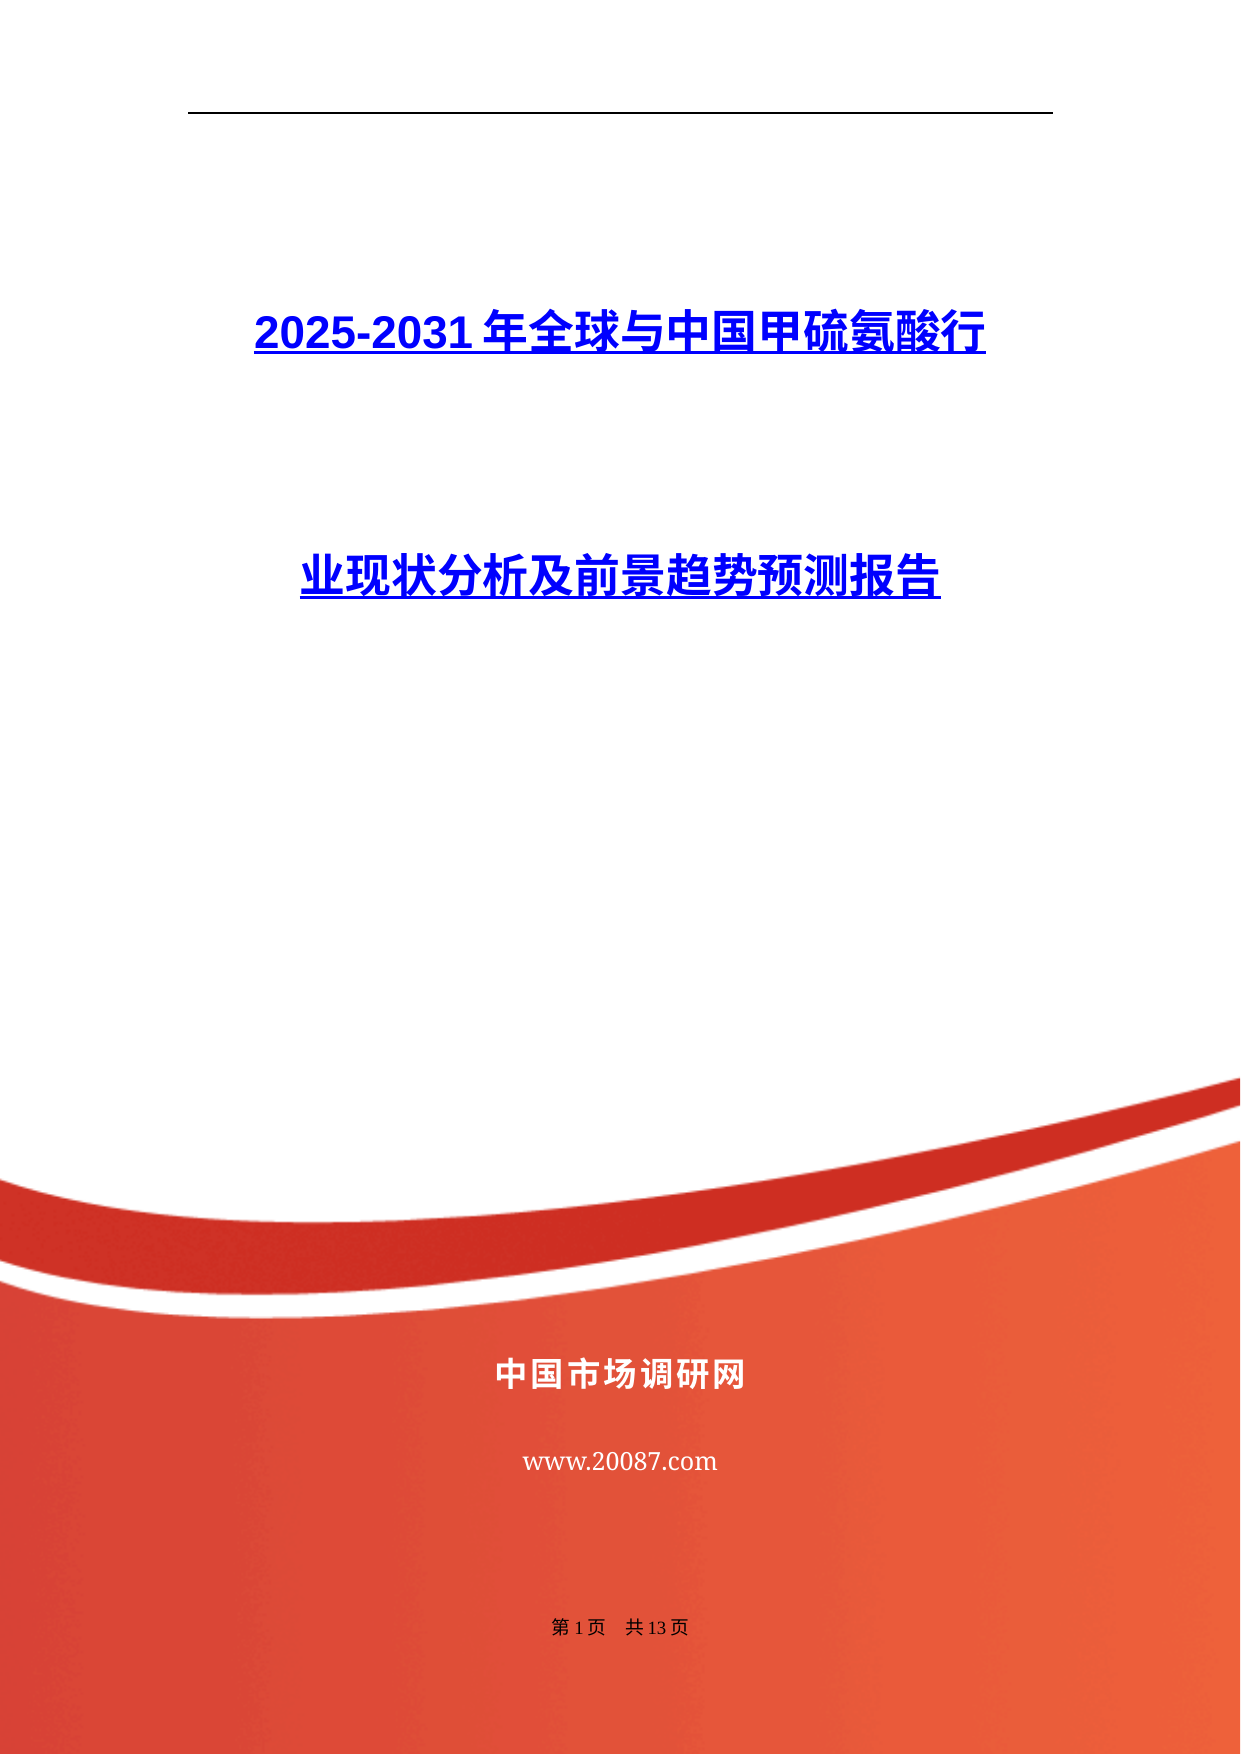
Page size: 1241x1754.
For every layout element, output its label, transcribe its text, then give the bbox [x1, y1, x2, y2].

picture [0, 1006, 1241, 1754]
subtitle 中国市场调研网 [187, 1339, 1053, 1404]
text www.20087.com [187, 1428, 1053, 1493]
table_header 2025-2031年全球与中国甲硫氨酸行业现状分析及前景趋势预测报告 [188, 207, 1053, 773]
